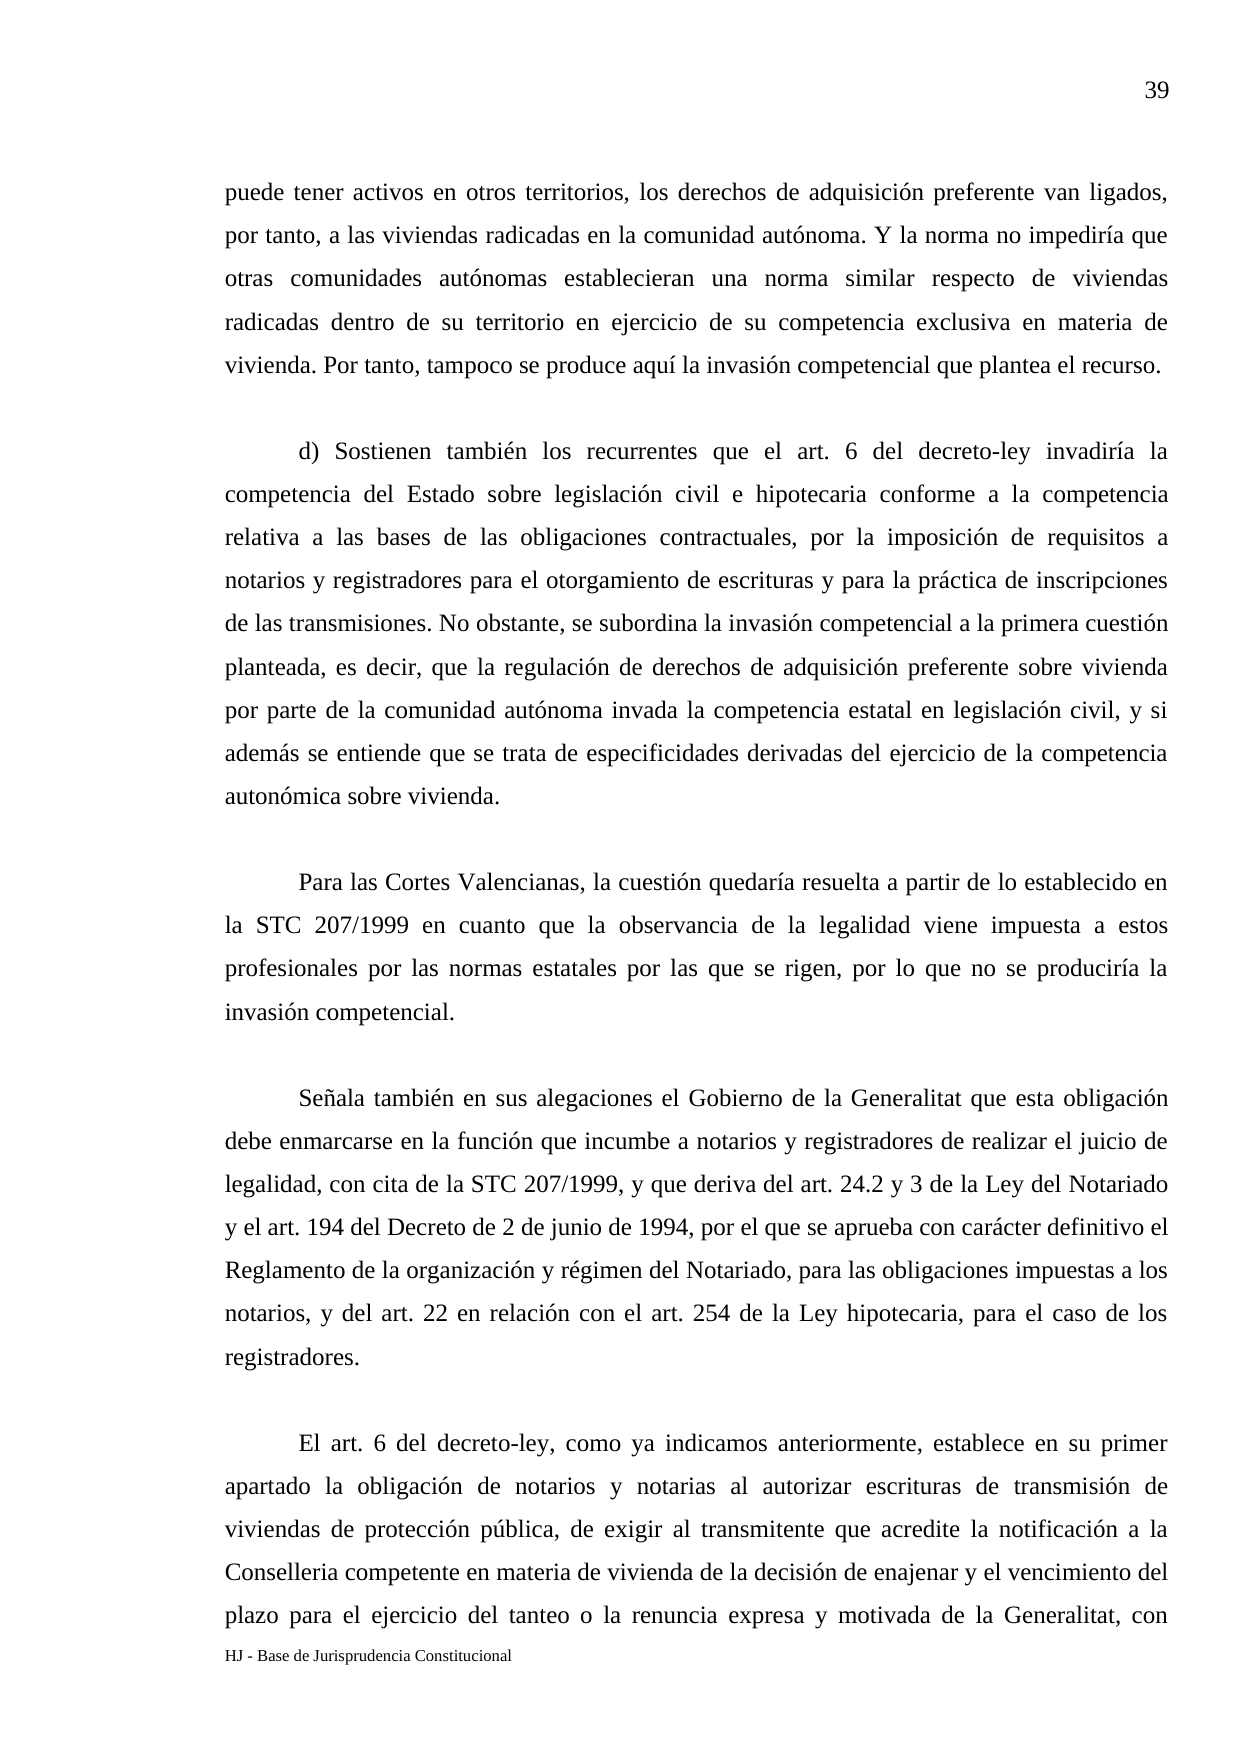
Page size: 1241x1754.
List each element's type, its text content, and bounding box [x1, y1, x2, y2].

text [224, 1428, 1169, 1629]
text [224, 177, 1169, 378]
text Para las Cortes Valencianas, la cuestión quedaría resuelta a partir de lo establecido en la STC 207/1999 en cuanto que la observancia de la legalidad viene impuesta a estos profesionales por las normas estatales por las que se rigen, por lo que no se produciría la invasión competencial. [224, 867, 1169, 1025]
text Señala también en sus alegaciones el Gobierno de la Generalitat que esta obligación debe enmarcarse en la función que incumbe a notarios y registradores de realizar el juicio de legalidad, con cita de la STC 207/1999, y que deriva del art. 24.2 y 3 de la Ley del Notariado y el art. 194 del Decreto de 2 de junio de 1994, por el que se aprueba con carácter definitivo el Reglamento de la organización y régimen del Notariado, para las obligaciones impuestas a los notarios, y del art. 22 en relación con el art. 254 de la Ley hipotecaria, para el caso de los registradores. [224, 1083, 1169, 1370]
text d) Sostienen también los recurrentes que el art. 6 del decreto-ley invadiría la competencia del Estado sobre legislación civil e hipotecaria conforme a la competencia relativa a las bases de las obligaciones contractuales, por la imposición de requisitos a notarios y registradores para el otorgamiento de escrituras y para la práctica de inscripciones de las transmisiones. No obstante, se subordina la invasión competencial a la primera cuestión planteada, es decir, que la regulación de derechos de adquisición preferente sobre vivienda por parte de la comunidad autónoma invada la competencia estatal en legislación civil, y si además se entiende que se trata de especificidades derivadas del ejercicio de la competencia autonómica sobre vivienda. [224, 436, 1169, 810]
